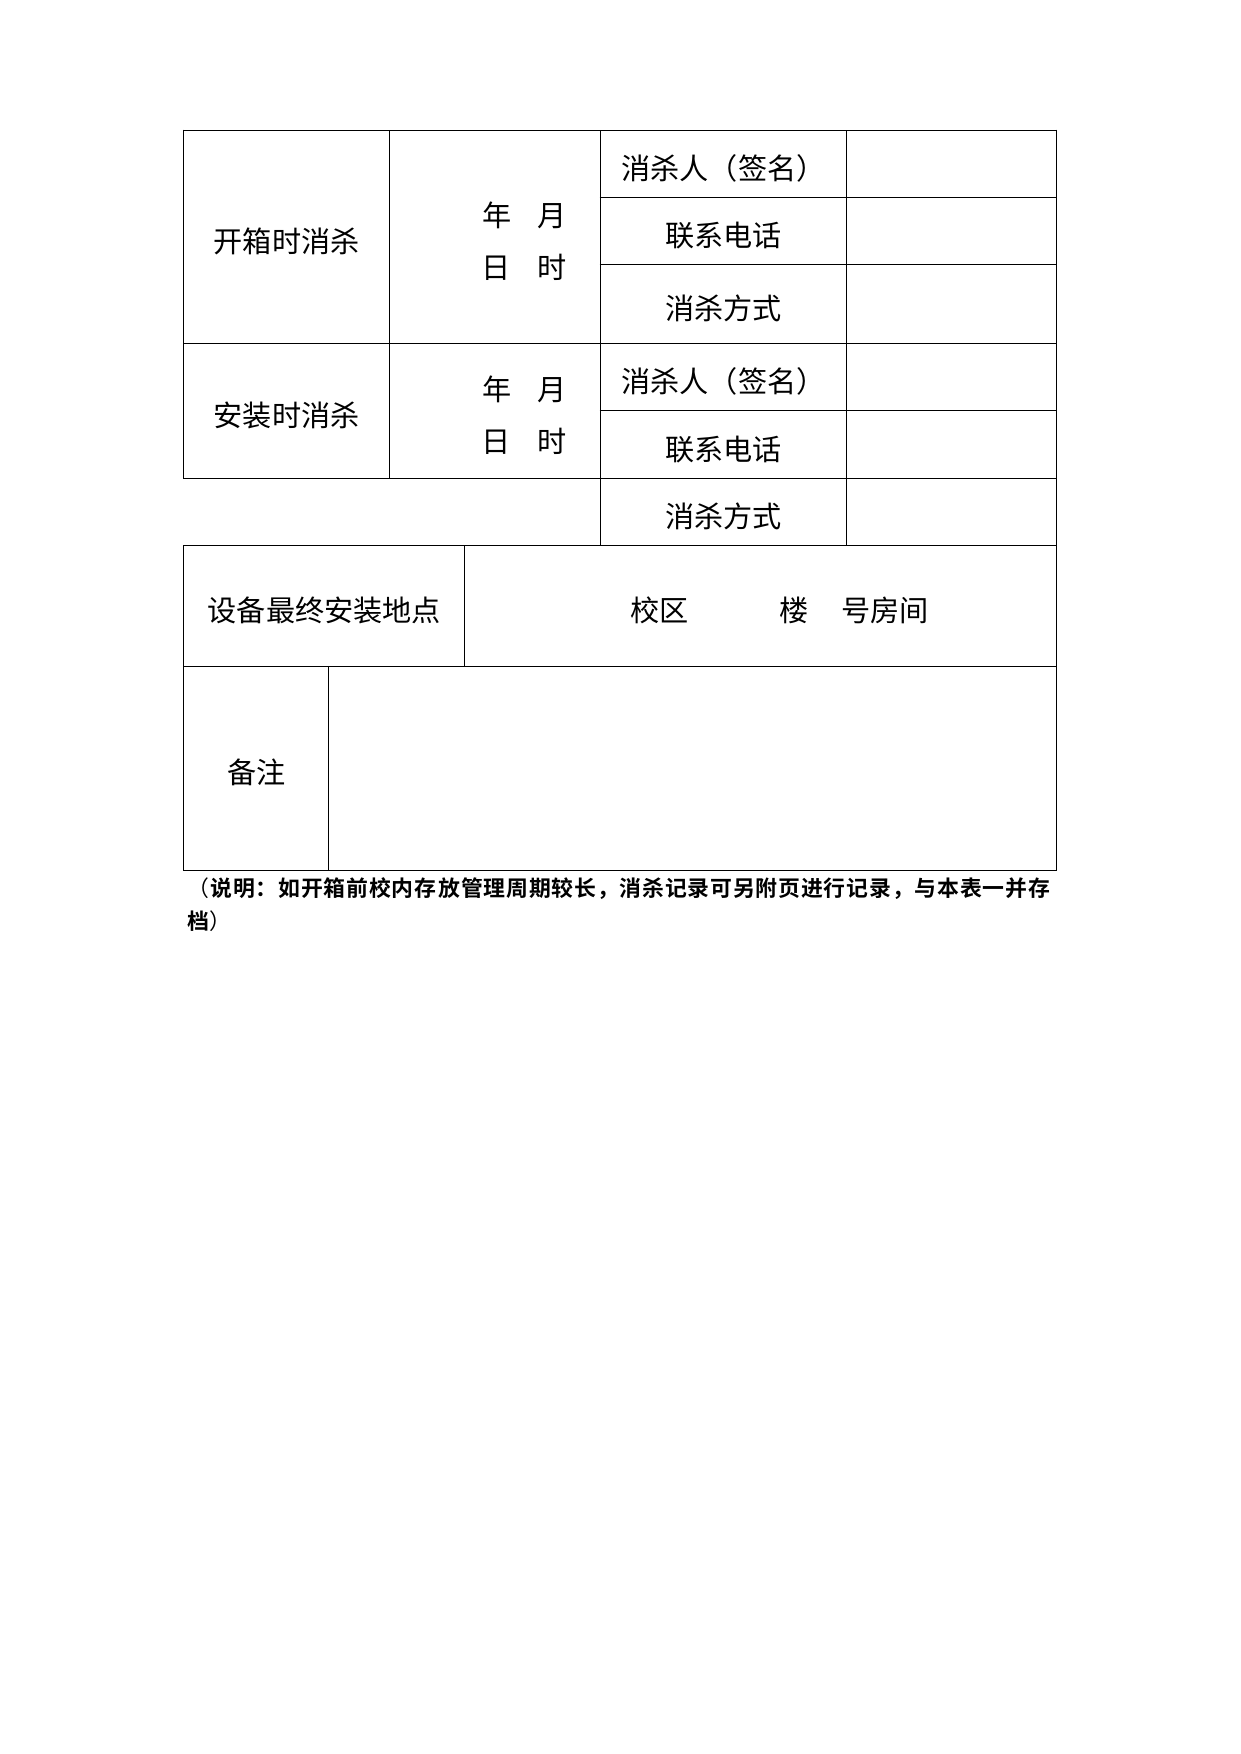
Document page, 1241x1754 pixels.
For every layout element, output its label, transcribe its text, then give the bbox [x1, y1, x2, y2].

table_cell 消杀人（签名） [601, 131, 846, 197]
table_cell [847, 411, 1056, 478]
table_cell 消杀方式 [601, 265, 846, 343]
table_cell 消杀人（签名） [601, 344, 846, 410]
table_cell [847, 344, 1056, 410]
text （说明：如开箱前校内存放管理周期较长，消杀记录可另附页进行记录，与本表一并存档） [187, 871, 1053, 936]
table_cell [847, 265, 1056, 343]
table_cell 年 月 日 时 [390, 344, 600, 478]
table_cell [847, 131, 1056, 197]
table_cell [329, 667, 1056, 870]
table_cell 年 月 日 时 [390, 131, 600, 343]
table_cell 安装时消杀 [184, 344, 389, 478]
table_cell 备注 [184, 667, 328, 870]
table_cell 消杀方式 [601, 479, 846, 545]
table_cell 联系电话 [601, 198, 846, 264]
table_cell 设备最终安装地点 [184, 546, 464, 666]
table_cell 联系电话 [601, 411, 846, 478]
table_cell 开箱时消杀 [184, 131, 389, 343]
table_cell [847, 198, 1056, 264]
table_cell [847, 479, 1056, 545]
table_cell 校区 楼 号房间 [465, 546, 1056, 666]
